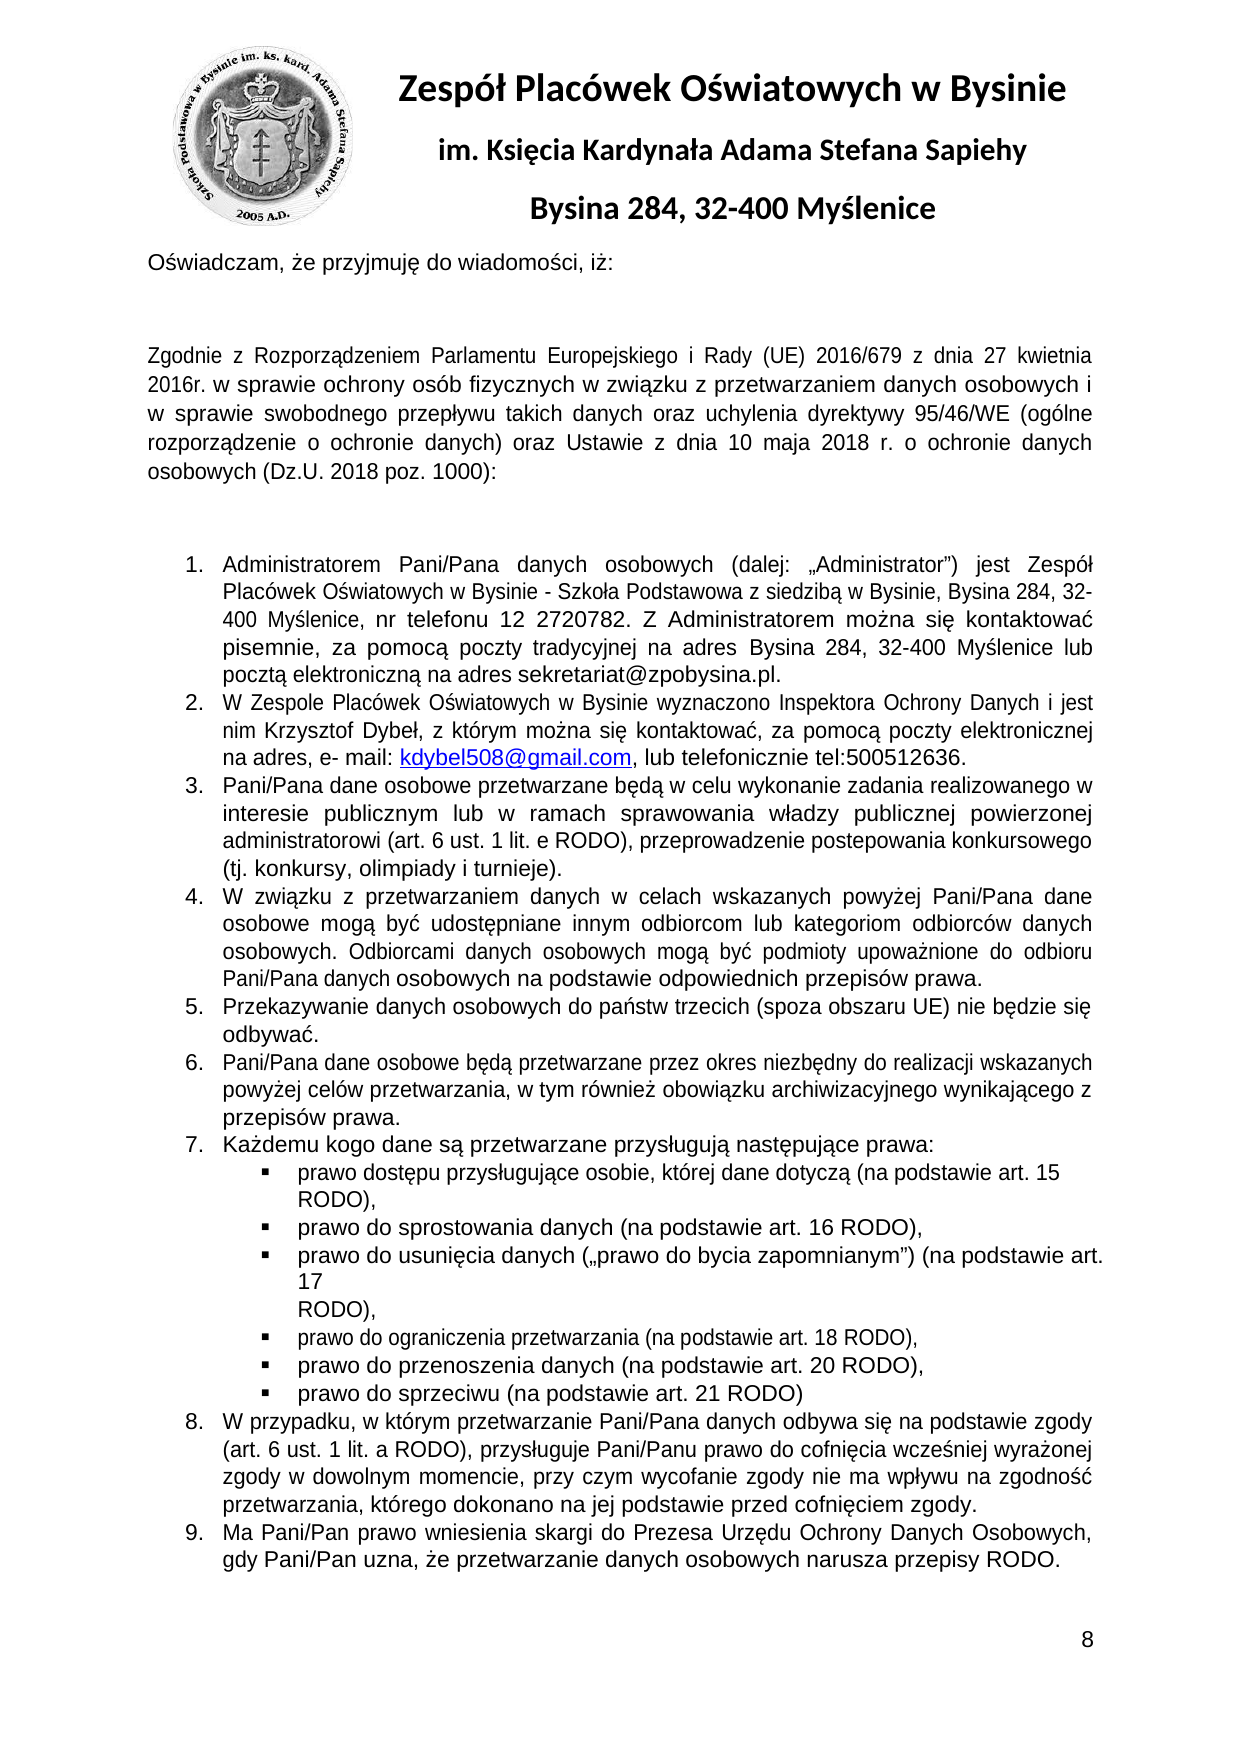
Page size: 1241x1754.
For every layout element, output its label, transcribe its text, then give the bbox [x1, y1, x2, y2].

list prawo do sprzeciwu (na podstawie art. 21 RODO) [260, 1380, 1119, 1407]
list Każdemu kogo dane są przetwarzane przysługują następujące prawa: [185, 1131, 1119, 1158]
list W związku z przetwarzaniem danych w celach wskazanych powyżej Pani/Pana dane osobowe mogą być udostępniane innym odbiorcom lub kategoriom odbiorców danych osobowych. Odbiorcami danych osobowych mogą być podmioty upoważnione do odbioru Pani/Pana danych osobowych na podstawie odpowiednich przepisów prawa. [185, 883, 1093, 992]
list Przekazywanie danych osobowych do państw trzecich (spoza obszaru UE) nie będzie się odbywać. [185, 993, 1092, 1047]
list Pani/Pana dane osobowe będą przetwarzane przez okres niezbędny do realizacji wskazanych powyżej celów przetwarzania, w tym również obowiązku archiwizacyjnego wynikającego z przepisów prawa. [185, 1048, 1093, 1130]
list W Zespole Placówek Oświatowych w Bysinie wyznaczono Inspektora Ochrony Danych i jest nim Krzysztof Dybeł, z którym można się kontaktować, za pomocą poczty elektronicznej na adres, e- mail: kdybel508@gmail.com, lub telefonicznie tel:500512636. [185, 689, 1093, 771]
text Zgodnie z Rozporządzeniem Parlamentu Europejskiego i Rady (UE) 2016/679 z dnia 27 kwietnia 2016r. w sprawie ochrony osób fizycznych w związku z przetwarzaniem danych osobowych i w sprawie swobodnego przepływu takich danych oraz uchylenia dyrektywy 95/46/WE (ogólne rozporządzenie o ochronie danych) oraz Ustawie z dnia 10 maja 2018 r. o ochronie danych osobowych (Dz.U. 2018 poz. 1000): [147, 342, 1093, 485]
list prawo do ograniczenia przetwarzania (na podstawie art. 18 RODO), [260, 1324, 1119, 1351]
list Pani/Pana dane osobowe przetwarzane będą w celu wykonanie zadania realizowanego w interesie publicznym lub w ramach sprawowania władzy publicznej powierzonej administratorowi (art. 6 ust. 1 lit. e RODO), przeprowadzenie postepowania konkursowego (tj. konkursy, olimpiady i turnieje). [185, 772, 1093, 881]
list Ma Pani/Pan prawo wniesienia skargi do Prezesa Urzędu Ochrony Danych Osobowych, gdy Pani/Pan uzna, że przetwarzanie danych osobowych narusza przepisy RODO. [185, 1519, 1092, 1573]
list W przypadku, w którym przetwarzanie Pani/Pana danych odbywa się na podstawie zgody (art. 6 ust. 1 lit. a RODO), przysługuje Pani/Panu prawo do cofnięcia wcześniej wyrażonej zgody w dowolnym momencie, przy czym wycofanie zgody nie ma wpływu na zgodność przetwarzania, którego dokonano na jej podstawie przed cofnięciem zgody. [185, 1408, 1092, 1517]
picture [172, 46, 353, 226]
list prawo do przenoszenia danych (na podstawie art. 20 RODO), [260, 1352, 1119, 1378]
list prawo dostępu przysługujące osobie, której dane dotyczą (na podstawie art. 15 RODO), [260, 1159, 1119, 1212]
list prawo do sprostowania danych (na podstawie art. 16 RODO), [260, 1214, 1119, 1240]
text Oświadczam, że przyjmuję do wiadomości, iż: [147, 249, 1119, 275]
list Administratorem Pani/Pana danych osobowych (dalej: „Administrator”) jest Zespół Placówek Oświatowych w Bysinie - Szkoła Podstawowa z siedzibą w Bysinie, Bysina 284, 32-400 Myślenice, nr telefonu 12 2720782. Z Administratorem można się kontaktować pisemnie, za pomocą poczty tradycyjnej na adres Bysina 284, 32-400 Myślenice lub pocztą elektroniczną na adres sekretariat@zpobysina.pl. [185, 551, 1093, 687]
list prawo do usunięcia danych („prawo do bycia zapomnianym”) (na podstawie art. 17 [260, 1242, 1119, 1294]
text RODO), [297, 1296, 1119, 1322]
